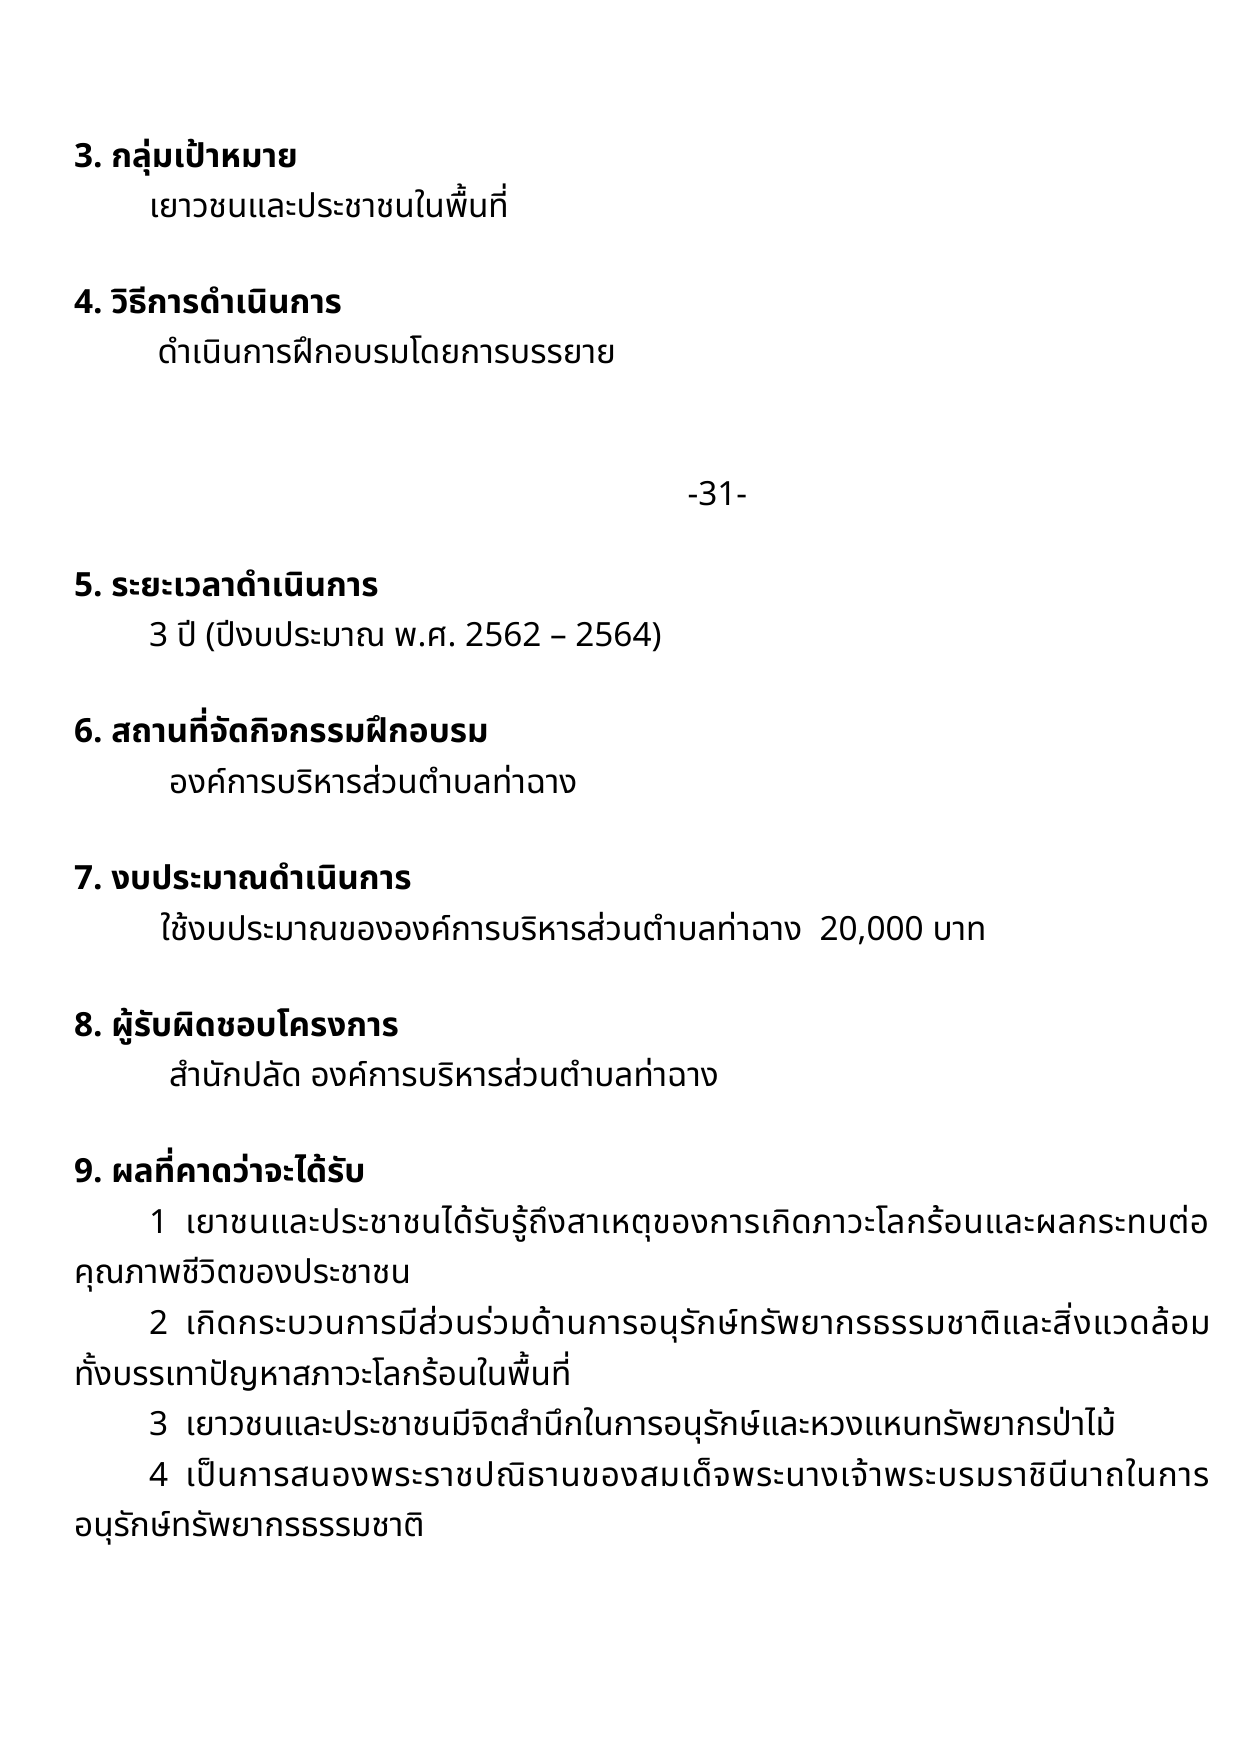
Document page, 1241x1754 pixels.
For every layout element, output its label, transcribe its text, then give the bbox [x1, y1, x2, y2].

text 6. สถานที่จัดกิจกรรมฝึกอบรม [74, 707, 1211, 758]
text 7. งบประมาณดำเนินการ [74, 854, 1211, 904]
text ใช้งบประมาณขององค์การบริหารส่วนตำบลท่าฉาง 20,000 บาท [74, 904, 1211, 955]
text 5. ระยะเวลาดำเนินการ [74, 561, 1211, 611]
text 4. วิธีการดำเนินการ [74, 278, 1211, 328]
text 2 เกิดกระบวนการมีส่วนร่วมด้านการอนุรักษ์ทรัพยากรธรรมชาติและสิ่งแวดล้อมทั้งบรรเทาปัญหาสภาวะโลกร้อนในพื้นที่ [74, 1299, 1211, 1400]
text 3 ปี (ปีงบประมาณ พ.ศ. 2562 – 2564) [74, 611, 1211, 662]
text เยาวชนและประชาชนในพื้นที่ [74, 182, 1211, 232]
text 9. ผลที่คาดว่าจะได้รับ [74, 1147, 1211, 1198]
text สำนักปลัด องค์การบริหารส่วนตำบลท่าฉาง [74, 1051, 1211, 1102]
text -31- [149, 470, 1211, 515]
text 4 เป็นการสนองพระราชปณิธานของสมเด็จพระนางเจ้าพระบรมราชินีนาถในการอนุรักษ์ทรัพยากรธรรมชาติ [74, 1451, 1211, 1552]
text 3 เยาวชนและประชาชนมีจิตสำนึกในการอนุรักษ์และหวงแหนทรัพยากรป่าไม้ [74, 1400, 1211, 1451]
text องค์การบริหารส่วนตำบลท่าฉาง [74, 758, 1211, 808]
text 8. ผู้รับผิดชอบโครงการ [74, 1001, 1211, 1051]
text 1 เยาชนและประชาชนได้รับรู้ถึงสาเหตุของการเกิดภาวะโลกร้อนและผลกระทบต่อคุณภาพชีวิตของประชาชน [74, 1198, 1211, 1299]
text ดำเนินการฝึกอบรมโดยการบรรยาย [74, 328, 1211, 379]
text 3. กลุ่มเป้าหมาย [74, 131, 1211, 182]
